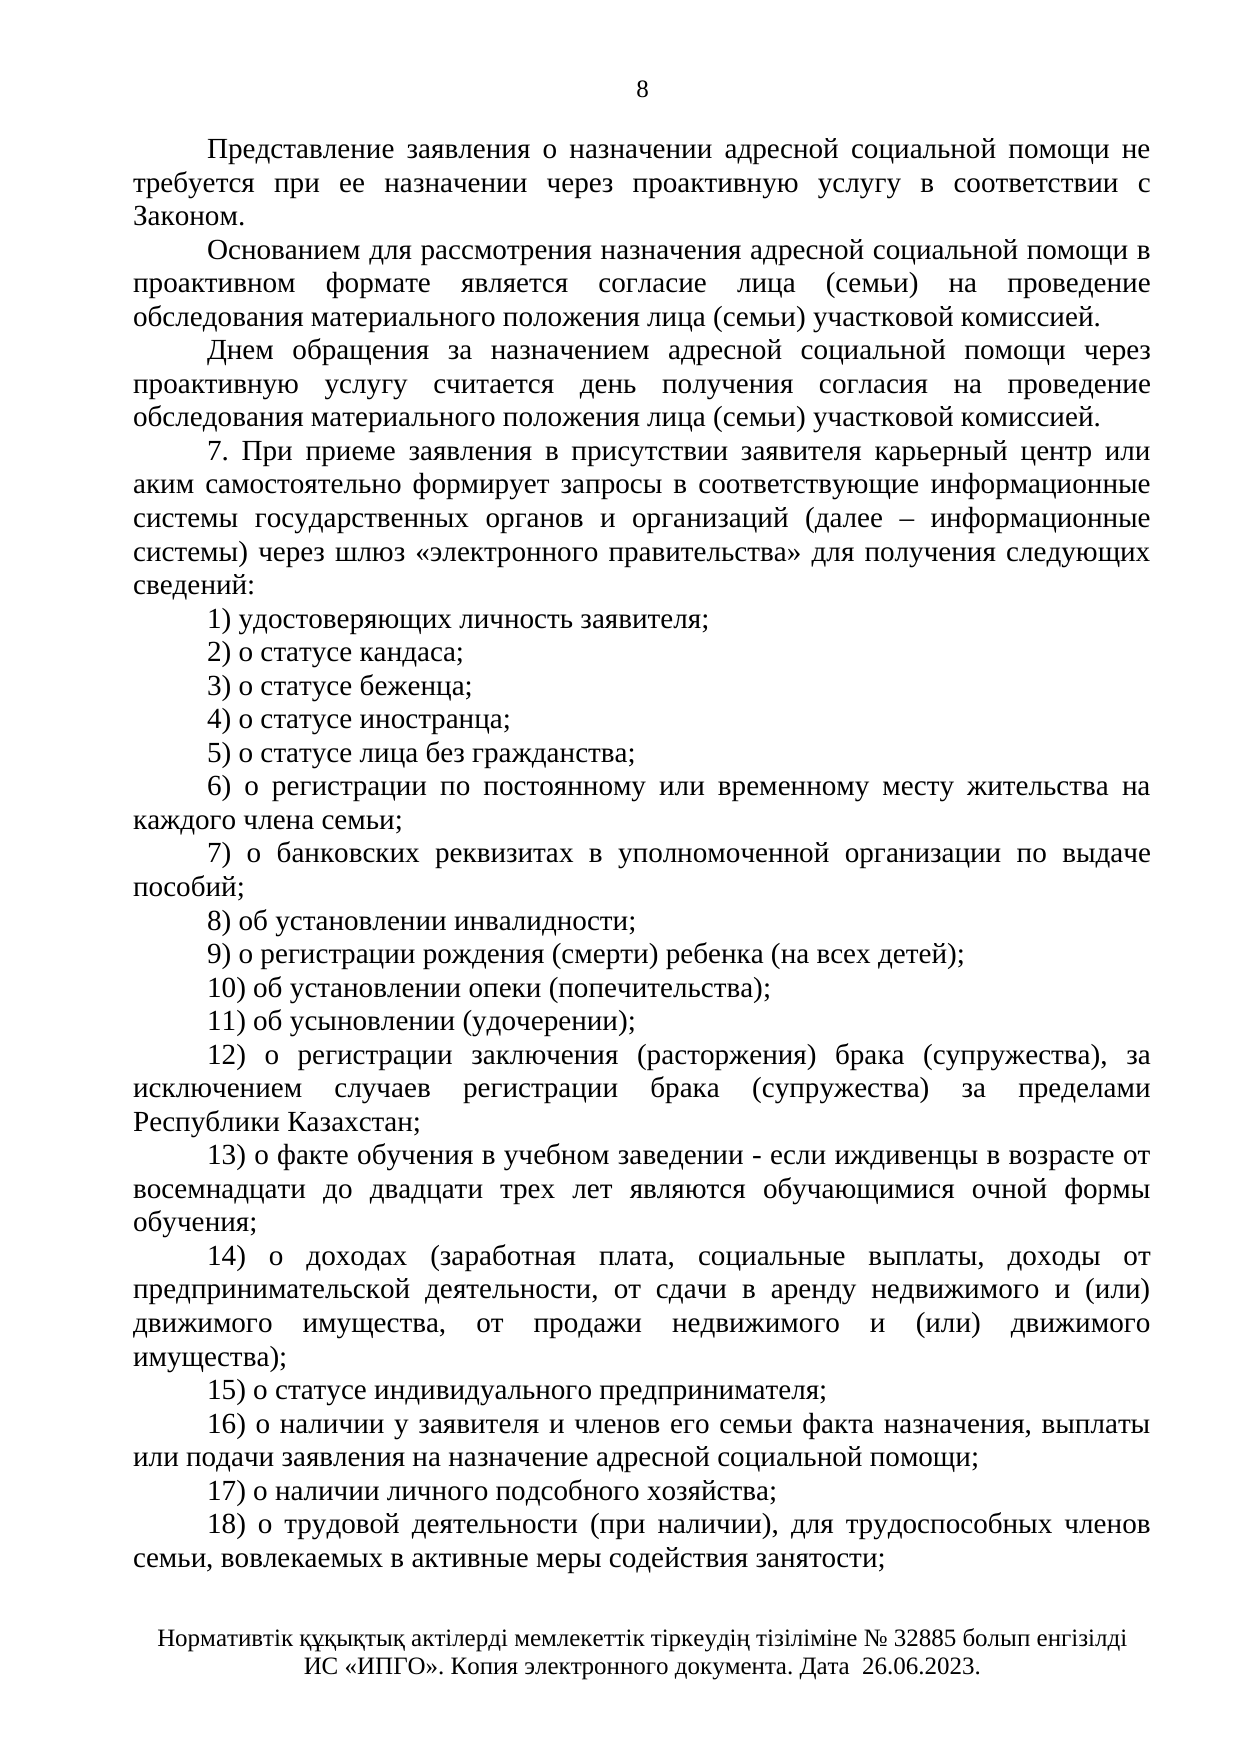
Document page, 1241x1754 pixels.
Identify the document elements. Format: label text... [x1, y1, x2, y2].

text 5) о статусе лица без гражданства; [133, 735, 1152, 768]
text 7. При приеме заявления в присутствии заявителя карьерный центр или аким самостоятельно формирует запросы в соответствующие информационные системы государственных органов и организаций (далее – информационные системы) через шлюз «электронного правительства» для получения следующих сведений: [133, 433, 1152, 601]
text 8) об установлении инвалидности; [133, 903, 1152, 936]
text 9) о регистрации рождения (смерти) ребенка (на всех детей); [133, 936, 1152, 970]
text 4) о статусе иностранца; [133, 701, 1152, 735]
text 15) о статусе индивидуального предпринимателя; [133, 1372, 1152, 1406]
text Днем обращения за назначением адресной социальной помощи через проактивную услугу считается день получения согласия на проведение обследования материального положения лица (семьи) участковой комиссией. [133, 332, 1152, 433]
text 17) о наличии личного подсобного хозяйства; [133, 1473, 1152, 1506]
text 13) о факте обучения в учебном заведении - если иждивенцы в возрасте от восемнадцати до двадцати трех лет являются обучающимися очной формы обучения; [133, 1137, 1152, 1238]
text 11) об усыновлении (удочерении); [133, 1003, 1152, 1037]
text 6) о регистрации по постоянному или временному месту жительства на каждого члена семьи; [133, 768, 1152, 836]
text Основанием для рассмотрения назначения адресной социальной помощи в проактивном формате является согласие лица (семьи) на проведение обследования материального положения лица (семьи) участковой комиссией. [133, 232, 1152, 332]
text Представление заявления о назначении адресной социальной помощи не требуется при ее назначении через проактивную услугу в соответствии с Законом. [133, 131, 1152, 232]
text 3) о статусе беженца; [133, 668, 1152, 701]
text 2) о статусе кандаса; [133, 634, 1152, 668]
text 7) о банковских реквизитах в уполномоченной организации по выдаче пособий; [133, 836, 1152, 903]
text 1) удостоверяющих личность заявителя; [133, 601, 1152, 634]
text 18) о трудовой деятельности (при наличии), для трудоспособных членов семьи, вовлекаемых в активные меры содействия занятости; [133, 1506, 1152, 1573]
text 12) о регистрации заключения (расторжения) брака (супружества), за исключением случаев регистрации брака (супружества) за пределами Республики Казахстан; [133, 1037, 1152, 1137]
text 10) об установлении опеки (попечительства); [133, 970, 1152, 1003]
text 14) о доходах (заработная плата, социальные выплаты, доходы от предпринимательской деятельности, от сдачи в аренду недвижимого и (или) движимого имущества, от продажи недвижимого и (или) движимого имущества); [133, 1238, 1152, 1372]
text 16) о наличии у заявителя и членов его семьи факта назначения, выплаты или подачи заявления на назначение адресной социальной помощи; [133, 1406, 1152, 1473]
